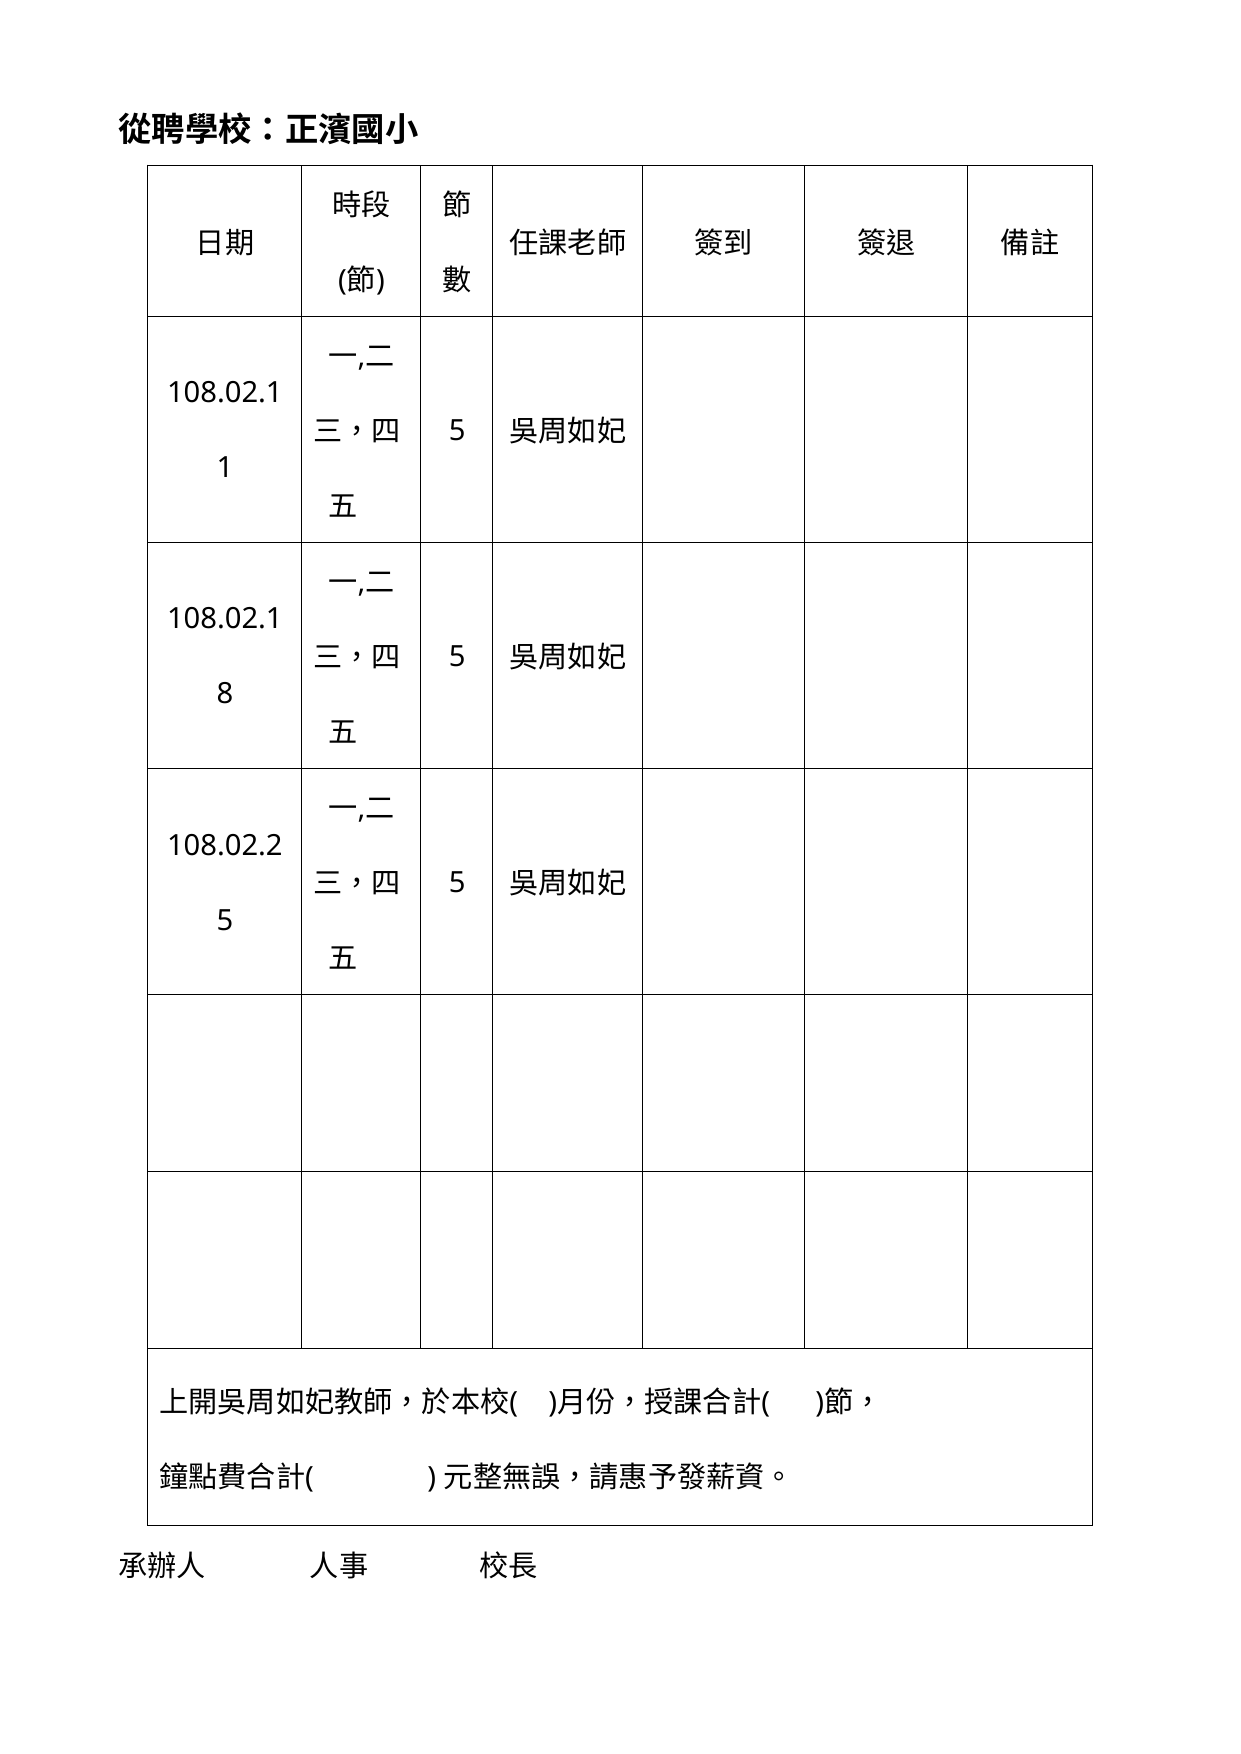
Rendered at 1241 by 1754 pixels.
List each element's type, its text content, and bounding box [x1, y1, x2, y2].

table_cell 5 [421, 769, 492, 994]
table_cell 吳周如妃 [493, 769, 642, 994]
table_cell [302, 995, 420, 1171]
table_cell [643, 769, 804, 994]
table_cell [148, 1172, 301, 1348]
table_cell [805, 1172, 967, 1348]
table_cell [968, 543, 1092, 768]
table_cell 5 [421, 317, 492, 542]
table_cell [643, 543, 804, 768]
table_cell [805, 317, 967, 542]
table_cell 一,二 三，四 五 [302, 769, 420, 994]
table_cell [643, 1172, 804, 1348]
table_header 簽退 [805, 166, 967, 316]
table_cell [968, 317, 1092, 542]
table_cell [968, 1172, 1092, 1348]
table_cell [968, 769, 1092, 994]
table_header 簽到 [643, 166, 804, 316]
table_cell 108.02.18 [148, 543, 301, 768]
table_cell 5 [421, 543, 492, 768]
table_cell [421, 1172, 492, 1348]
table_cell 吳周如妃 [493, 317, 642, 542]
table_cell [805, 995, 967, 1171]
text 從聘學校：正濱國小 [118, 89, 1122, 164]
table_cell [805, 543, 967, 768]
table_cell 108.02.25 [148, 769, 301, 994]
table_cell 一,二 三，四 五 [302, 543, 420, 768]
table_cell [968, 995, 1092, 1171]
table_cell [493, 1172, 642, 1348]
text 承辦人 人事 校長 [118, 1526, 1122, 1601]
table_cell [302, 1172, 420, 1348]
table_header 時段(節) [302, 166, 420, 316]
table_cell 一,二 三，四 五 [302, 317, 420, 542]
table_cell [148, 995, 301, 1171]
table_header 備註 [968, 166, 1092, 316]
table_cell [643, 995, 804, 1171]
table_cell [805, 769, 967, 994]
table_cell 上開吳周如妃教師，於本校( )月份，授課合計( )節， 鐘點費合計( ) 元整無誤，請惠予發薪資。 [148, 1349, 1092, 1525]
table_cell 108.02.11 [148, 317, 301, 542]
table_header 日期 [148, 166, 301, 316]
table_cell [421, 995, 492, 1171]
table_cell [643, 317, 804, 542]
table_header 任課老師 [493, 166, 642, 316]
table_cell 吳周如妃 [493, 543, 642, 768]
table_header 節數 [421, 166, 492, 316]
table_cell [493, 995, 642, 1171]
